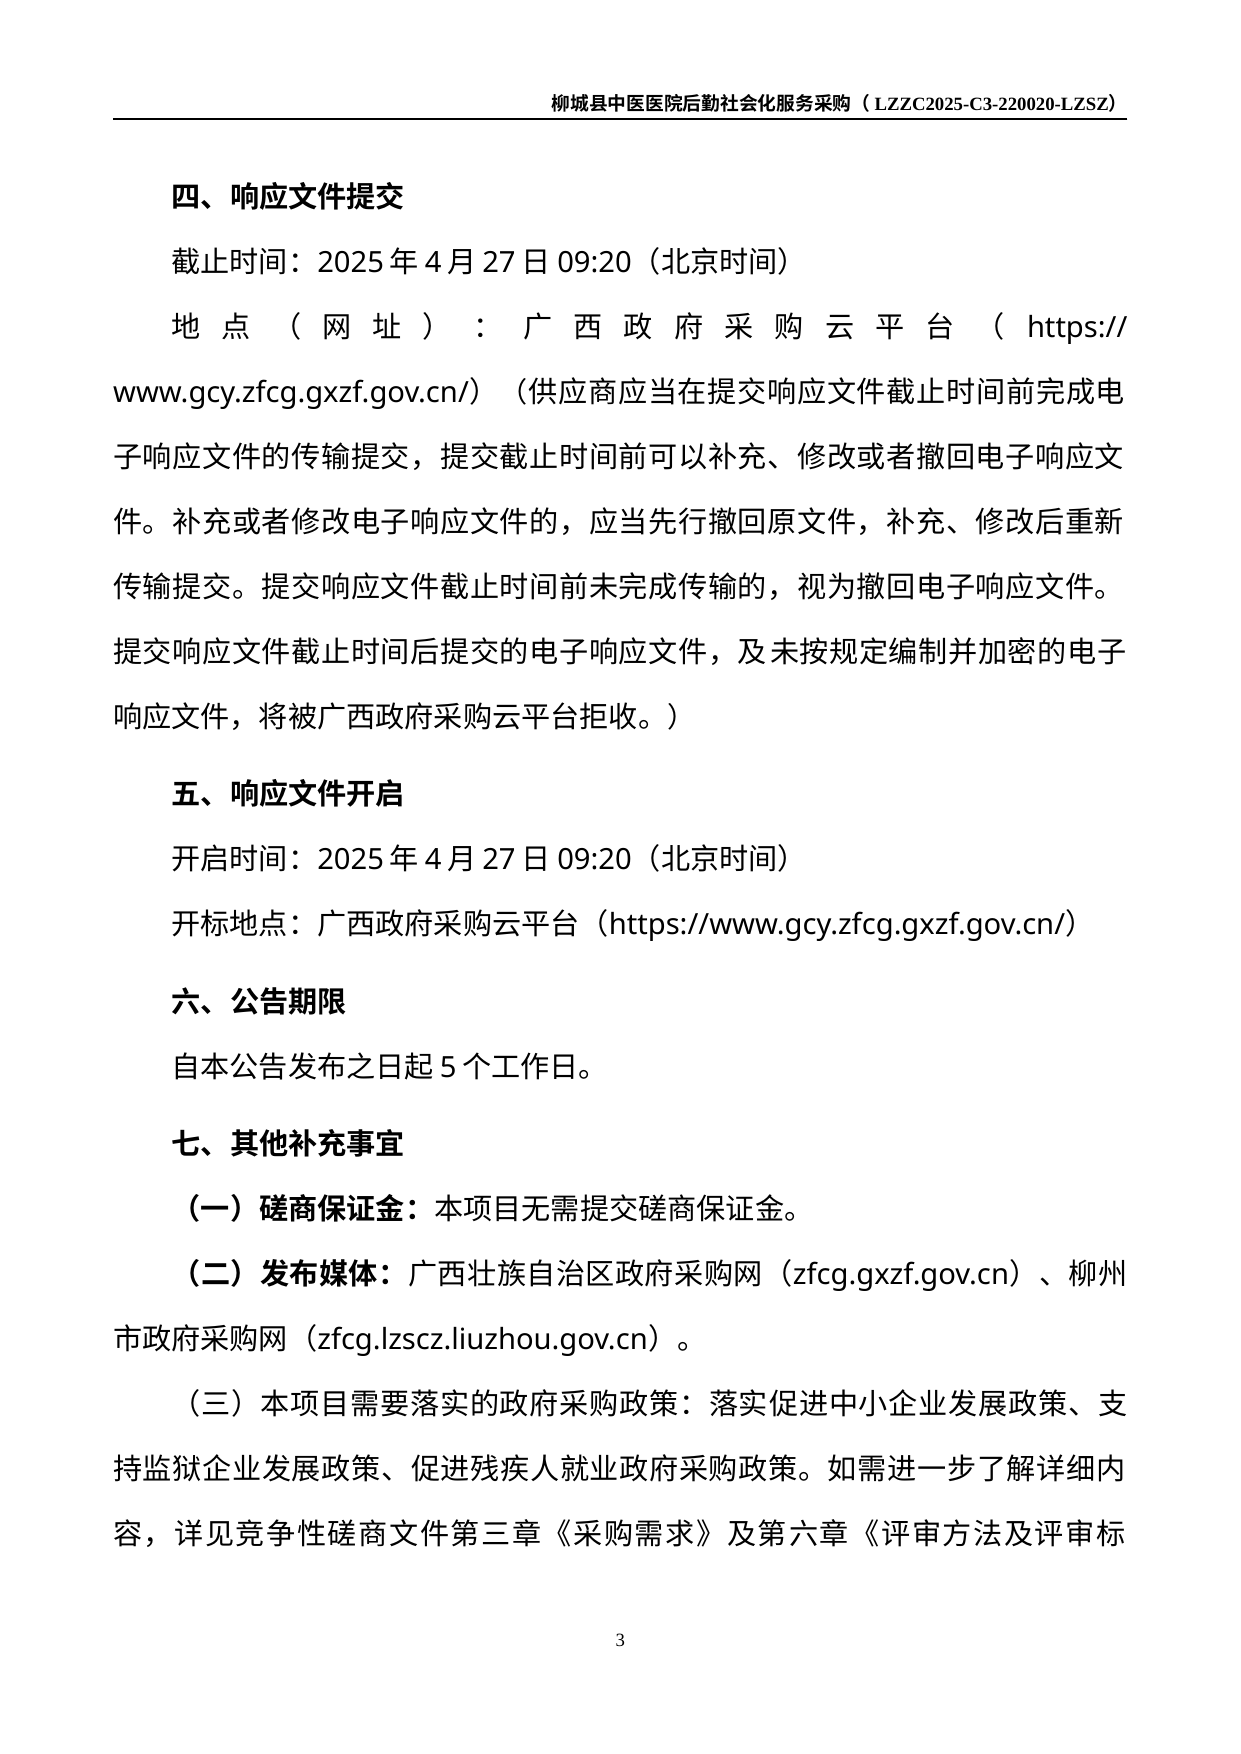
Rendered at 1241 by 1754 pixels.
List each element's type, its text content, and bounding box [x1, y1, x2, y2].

text 开标地点：广西政府采购云平台（https://www.gcy.zfcg.gxzf.gov.cn/） [113, 889, 1127, 954]
text （二）发布媒体：广西壮族自治区政府采购网（zfcg.gxzf.gov.cn）、柳州市政府采购网（zfcg.lzscz.liuzhou.gov.cn）。 [113, 1239, 1127, 1369]
text 开启时间：2025年4月27日 09:20（北京时间） [113, 824, 1127, 889]
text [113, 1369, 1127, 1564]
subtitle 六、公告期限 [113, 967, 1127, 1032]
text 截止时间：2025年4月27日 09:20（北京时间） [113, 227, 1162, 292]
subtitle 四、响应文件提交 [113, 162, 1127, 227]
subtitle 五、响应文件开启 [113, 759, 1127, 824]
subtitle 七、其他补充事宜 [113, 1109, 1127, 1174]
text 自本公告发布之日起5个工作日。 [113, 1032, 1162, 1097]
text 地点（网址）：广西政府采购云平台（https://www.gcy.zfcg.gxzf.gov.cn/）（供应商应当在提交响应文件截止时间前完成电子响应文件的传输提交，提交截止时间前可以补充、修改或者撤回电子响应文件。补充或者修改电子响应文件的，应当先行撤回原文件，补充、修改后重新传输提交。提交响应文件截止时间前未完成传输的，视为撤回电子响应文件。提交响应文件截止时间后提交的电子响应文件，及未按规定编制并加密的电子响应文件，将被广西政府采购云平台拒收。） [113, 292, 1127, 747]
list （一）磋商保证金：本项目无需提交磋商保证金。 [113, 1174, 1127, 1239]
